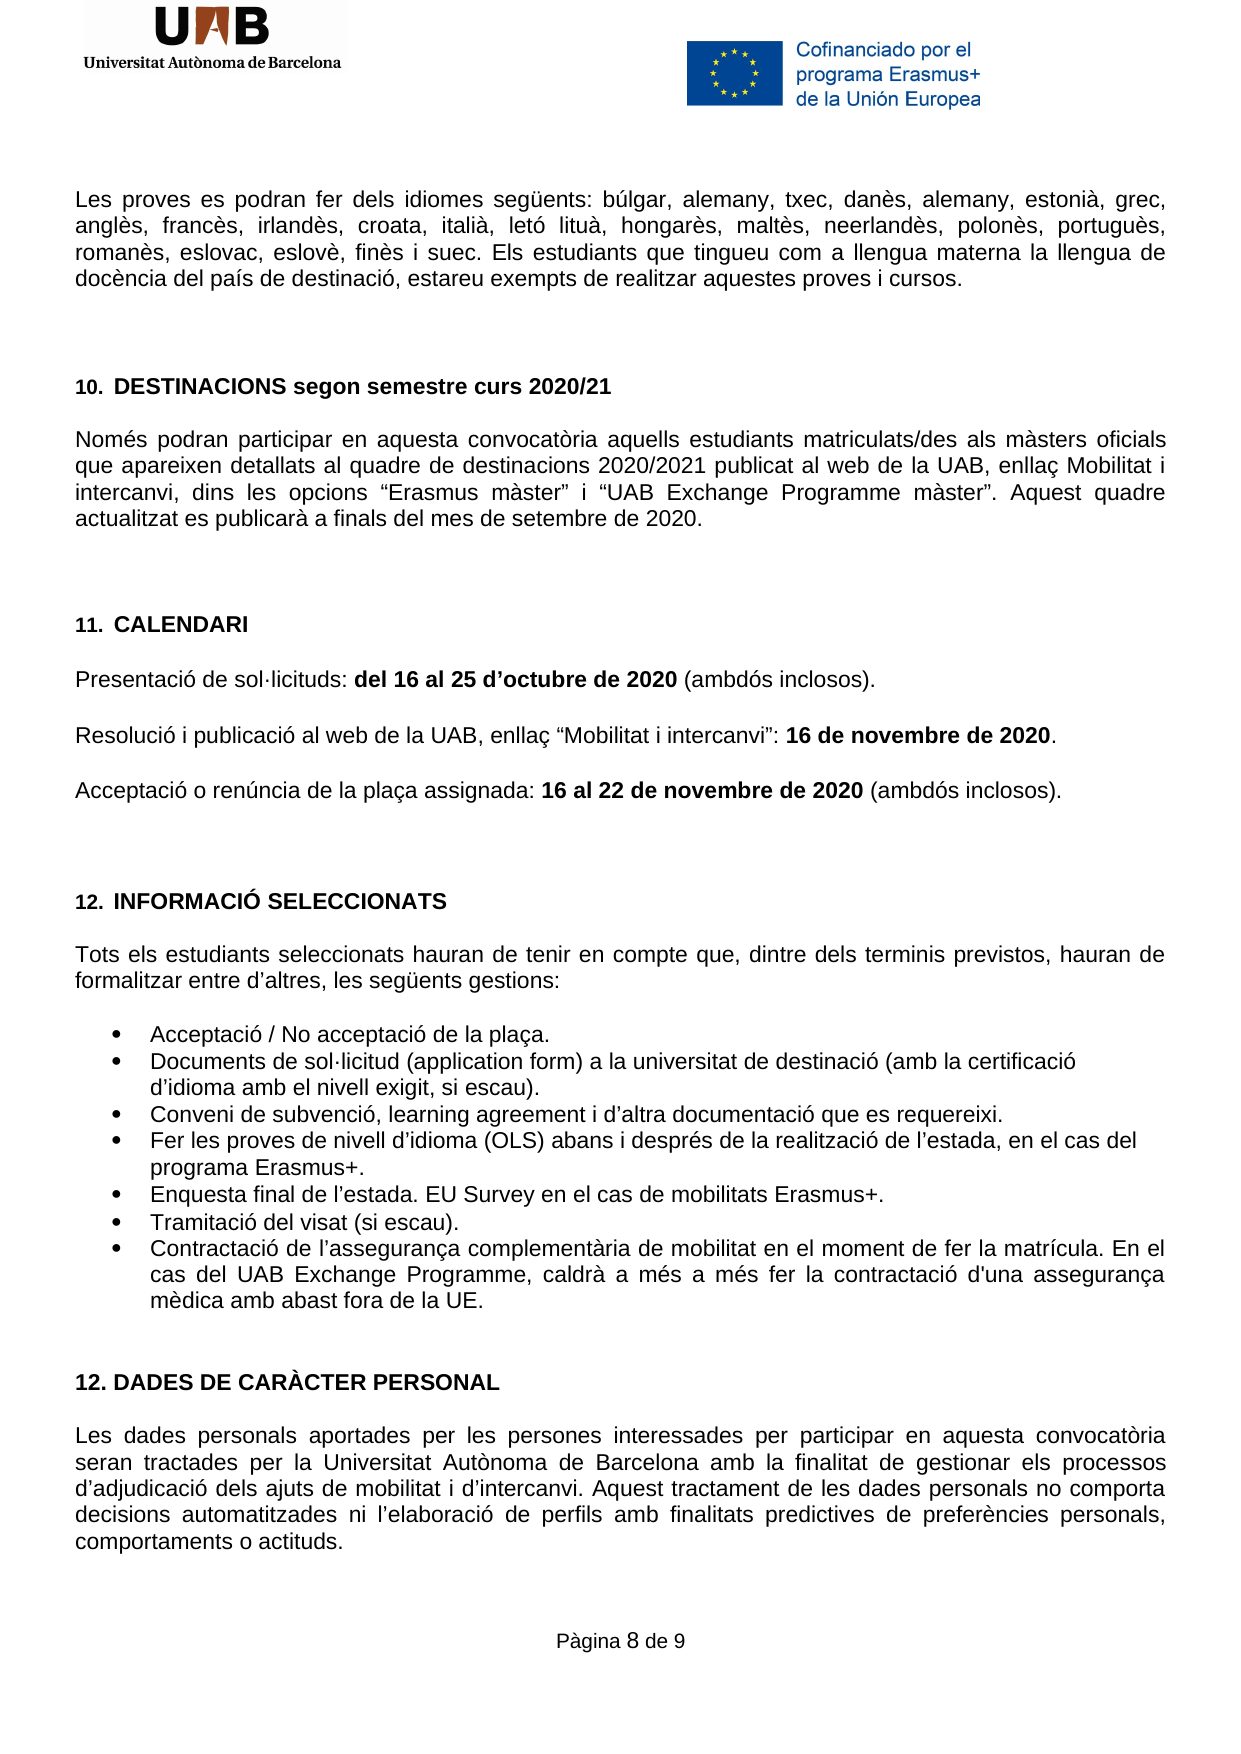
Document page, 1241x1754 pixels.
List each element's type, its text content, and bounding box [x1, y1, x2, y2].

list Enquesta final de l’estada. EU Survey en el cas de mobilitats Erasmus+. [112, 1180, 1178, 1208]
list Documents de sol·licitud (application form) a la universitat de destinació (amb la certificació d’idioma amb el nivell exigit, si escau). [112, 1048, 1166, 1100]
text Tots els estudiants seleccionats hauran de tenir en compte que, dintre dels terminis previstos, hauran de formalitzar entre d’altres, les següents gestions: [75, 941, 1166, 994]
list Tramitació del visat (si escau). [112, 1208, 1178, 1236]
subtitle 12. DADES DE CARÀCTER PERSONAL [75, 1369, 1178, 1396]
text Resolució i publicació al web de la UAB, enllaç “Mobilitat i intercanvi”: 16 de novembre de 2020. Acceptació o renúncia de la plaça assignada: 16 al 22 de novembre de 2020 (ambdós inclosos). [75, 722, 1065, 803]
subtitle DESTINACIONS segon semestre curs 2020/21 [75, 373, 1178, 400]
text Només podran participar en aquesta convocatòria aquells estudiants matriculats/des als màsters oficials que apareixen detallats al quadre de destinacions 2020/2021 publicat al web de la UAB, enllaç Mobilitat i intercanvi, dins les opcions “Erasmus màster” i “UAB Exchange Programme màster”. Aquest quadre actualitzat es publicarà a finals del mes de setembre de 2020. [75, 426, 1166, 532]
picture [83, 0, 348, 73]
list Fer les proves de nivell d’idioma (OLS) abans i després de la realització de l’estada, en el cas del programa Erasmus+. [112, 1128, 1166, 1180]
list Contractació de l’assegurança complementària de mobilitat en el moment de fer la matrícula. En el cas del UAB Exchange Programme, caldrà a més a més fer la contractació d'una assegurança mèdica amb abast fora de la UE. [112, 1236, 1166, 1313]
picture [687, 41, 980, 110]
list Acceptació / No acceptació de la plaça. [112, 1020, 1178, 1048]
list Conveni de subvenció, learning agreement i d’altra documentació que es requereixi. [112, 1100, 1178, 1128]
text Les dades personals aportades per les persones interessades per participar en aquesta convocatòria seran tractades per la Universitat Autònoma de Barcelona amb la finalitat de gestionar els processos d’adjudicació dels ajuts de mobilitat i d’intercanvi. Aquest tractament de les dades personals no comporta decisions automatitzades ni l’elaboració de perfils amb finalitats predictives de preferències personals, comportaments o actituds. [75, 1422, 1166, 1554]
subtitle INFORMACIÓ SELECCIONATS [75, 888, 1178, 915]
text Les proves es podran fer dels idiomes següents: búlgar, alemany, txec, danès, alemany, estonià, grec, anglès, francès, irlandès, croata, italià, letó lituà, hongarès, maltès, neerlandès, polonès, portuguès, romanès, eslovac, eslovè, finès i suec. Els estudiants que tingueu com a llengua materna la llengua de docència del país de destinació, estareu exempts de realitzar aquestes proves i cursos. [75, 186, 1167, 291]
text Presentació de sol·licituds: del 16 al 25 d’octubre de 2020 (ambdós inclosos). [75, 666, 1178, 693]
subtitle CALENDARI [75, 611, 1178, 637]
